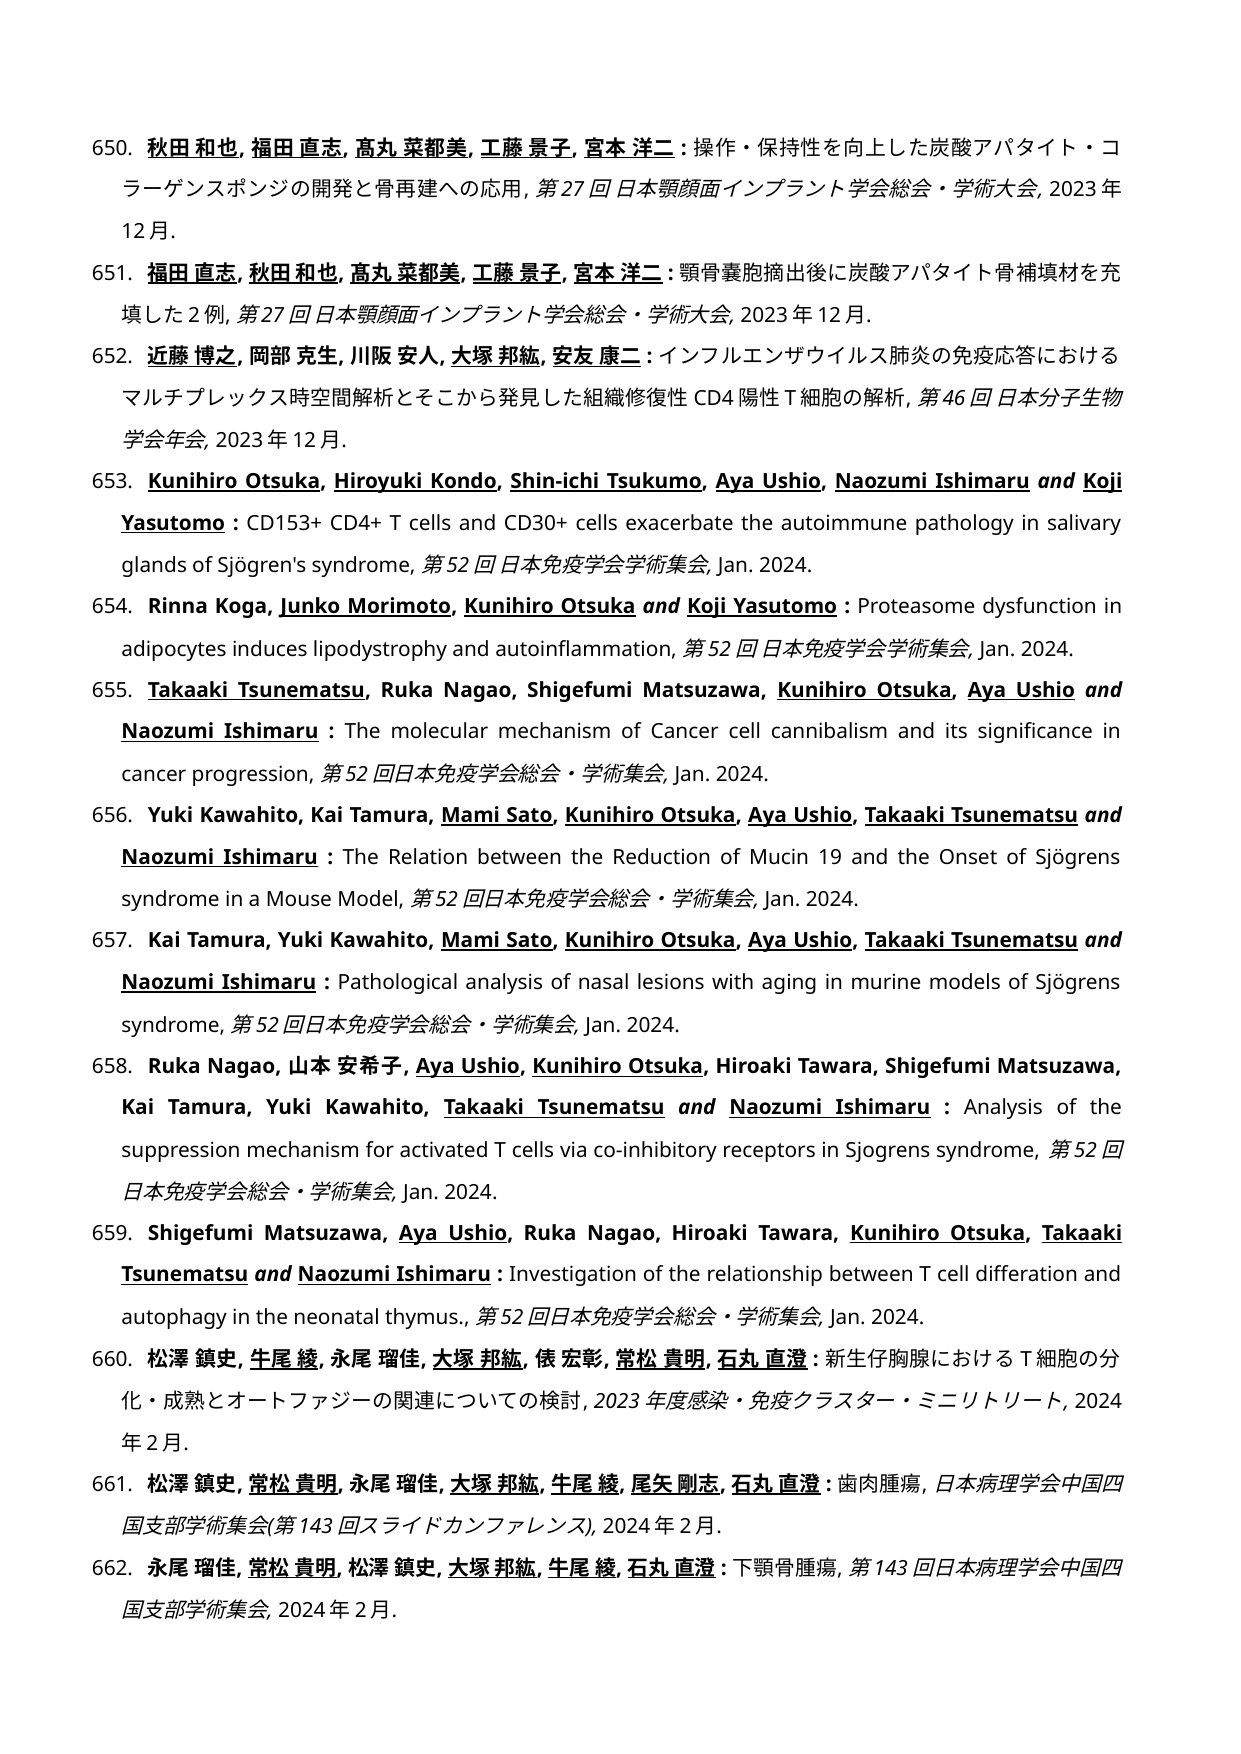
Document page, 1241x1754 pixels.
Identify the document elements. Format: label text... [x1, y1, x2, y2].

list Takaaki Tsunematsu, Ruka Nagao, Shigefumi Matsuzawa, Kunihiro Otsuka, Aya Ushio and Naozumi Ishimaru : The molecular mechanism of Cancer cell cannibalism and its significance in cancer progression, 第52回日本免疫学会総会・学術集会, Jan. 2024. [92, 668, 1122, 793]
list Kunihiro Otsuka, Hiroyuki Kondo, Shin-ichi Tsukumo, Aya Ushio, Naozumi Ishimaru and Koji Yasutomo : CD153+ CD4+ T cells and CD30+ cells exacerbate the autoimmune pathology in salivary glands of Sjögren's syndrome, 第52回 日本免疫学会学術集会, Jan. 2024. [92, 459, 1122, 584]
list 秋田 和也, 福田 直志, 髙丸 菜都美, 工藤 景子, 宮本 洋二 : 操作・保持性を向上した炭酸アパタイト・コラーゲンスポンジの開発と骨再建への応用, 第27回 日本顎顔面インプラント学会総会・学術大会, 2023年12月. [92, 125, 1122, 250]
list Kai Tamura, Yuki Kawahito, Mami Sato, Kunihiro Otsuka, Aya Ushio, Takaaki Tsunematsu and Naozumi Ishimaru : Pathological analysis of nasal lesions with aging in murine models of Sjögrens syndrome, 第52回日本免疫学会総会・学術集会, Jan. 2024. [92, 919, 1122, 1044]
list Ruka Nagao, 山本 安希子, Aya Ushio, Kunihiro Otsuka, Hiroaki Tawara, Shigefumi Matsuzawa, Kai Tamura, Yuki Kawahito, Takaaki Tsunematsu and Naozumi Ishimaru : Analysis of the suppression mechanism for activated T cells via co-inhibitory receptors in Sjogrens syndrome, 第52回日本免疫学会総会・学術集会, Jan. 2024. [92, 1044, 1122, 1211]
list Yuki Kawahito, Kai Tamura, Mami Sato, Kunihiro Otsuka, Aya Ushio, Takaaki Tsunematsu and Naozumi Ishimaru : The Relation between the Reduction of Mucin 19 and the Onset of Sjögrens syndrome in a Mouse Model, 第52回日本免疫学会総会・学術集会, Jan. 2024. [92, 793, 1122, 919]
list 松澤 鎮史, 牛尾 綾, 永尾 瑠佳, 大塚 邦紘, 俵 宏彰, 常松 貴明, 石丸 直澄 : 新生仔胸腺におけるT細胞の分化・成熟とオートファジーの関連についての検討, 2023年度感染・免疫クラスター・ミニリトリート, 2024年2月. [92, 1336, 1122, 1462]
list 近藤 博之, 岡部 克生, 川阪 安人, 大塚 邦紘, 安友 康二 : インフルエンザウイルス肺炎の免疫応答におけるマルチプレックス時空間解析とそこから発見した組織修復性CD4陽性T細胞の解析, 第46回 日本分子生物学会年会, 2023年12月. [92, 334, 1122, 459]
list 福田 直志, 秋田 和也, 髙丸 菜都美, 工藤 景子, 宮本 洋二 : 顎骨嚢胞摘出後に炭酸アパタイト骨補填材を充填した2例, 第27回 日本顎顔面インプラント学会総会・学術大会, 2023年12月. [92, 250, 1122, 334]
list 松澤 鎮史, 常松 貴明, 永尾 瑠佳, 大塚 邦紘, 牛尾 綾, 尾矢 剛志, 石丸 直澄 : 歯肉腫瘍, 日本病理学会中国四国支部学術集会(第143回スライドカンファレンス), 2024年2月. [92, 1462, 1122, 1545]
list 永尾 瑠佳, 常松 貴明, 松澤 鎮史, 大塚 邦紘, 牛尾 綾, 石丸 直澄 : 下顎骨腫瘍, 第143回日本病理学会中国四国支部学術集会, 2024年2月. [92, 1545, 1122, 1629]
list Shigefumi Matsuzawa, Aya Ushio, Ruka Nagao, Hiroaki Tawara, Kunihiro Otsuka, Takaaki Tsunematsu and Naozumi Ishimaru : Investigation of the relationship between T cell differation and autophagy in the neonatal thymus., 第52回日本免疫学会総会・学術集会, Jan. 2024. [92, 1211, 1122, 1336]
list Rinna Koga, Junko Morimoto, Kunihiro Otsuka and Koji Yasutomo : Proteasome dysfunction in adipocytes induces lipodystrophy and autoinflammation, 第52回 日本免疫学会学術集会, Jan. 2024. [92, 584, 1122, 668]
